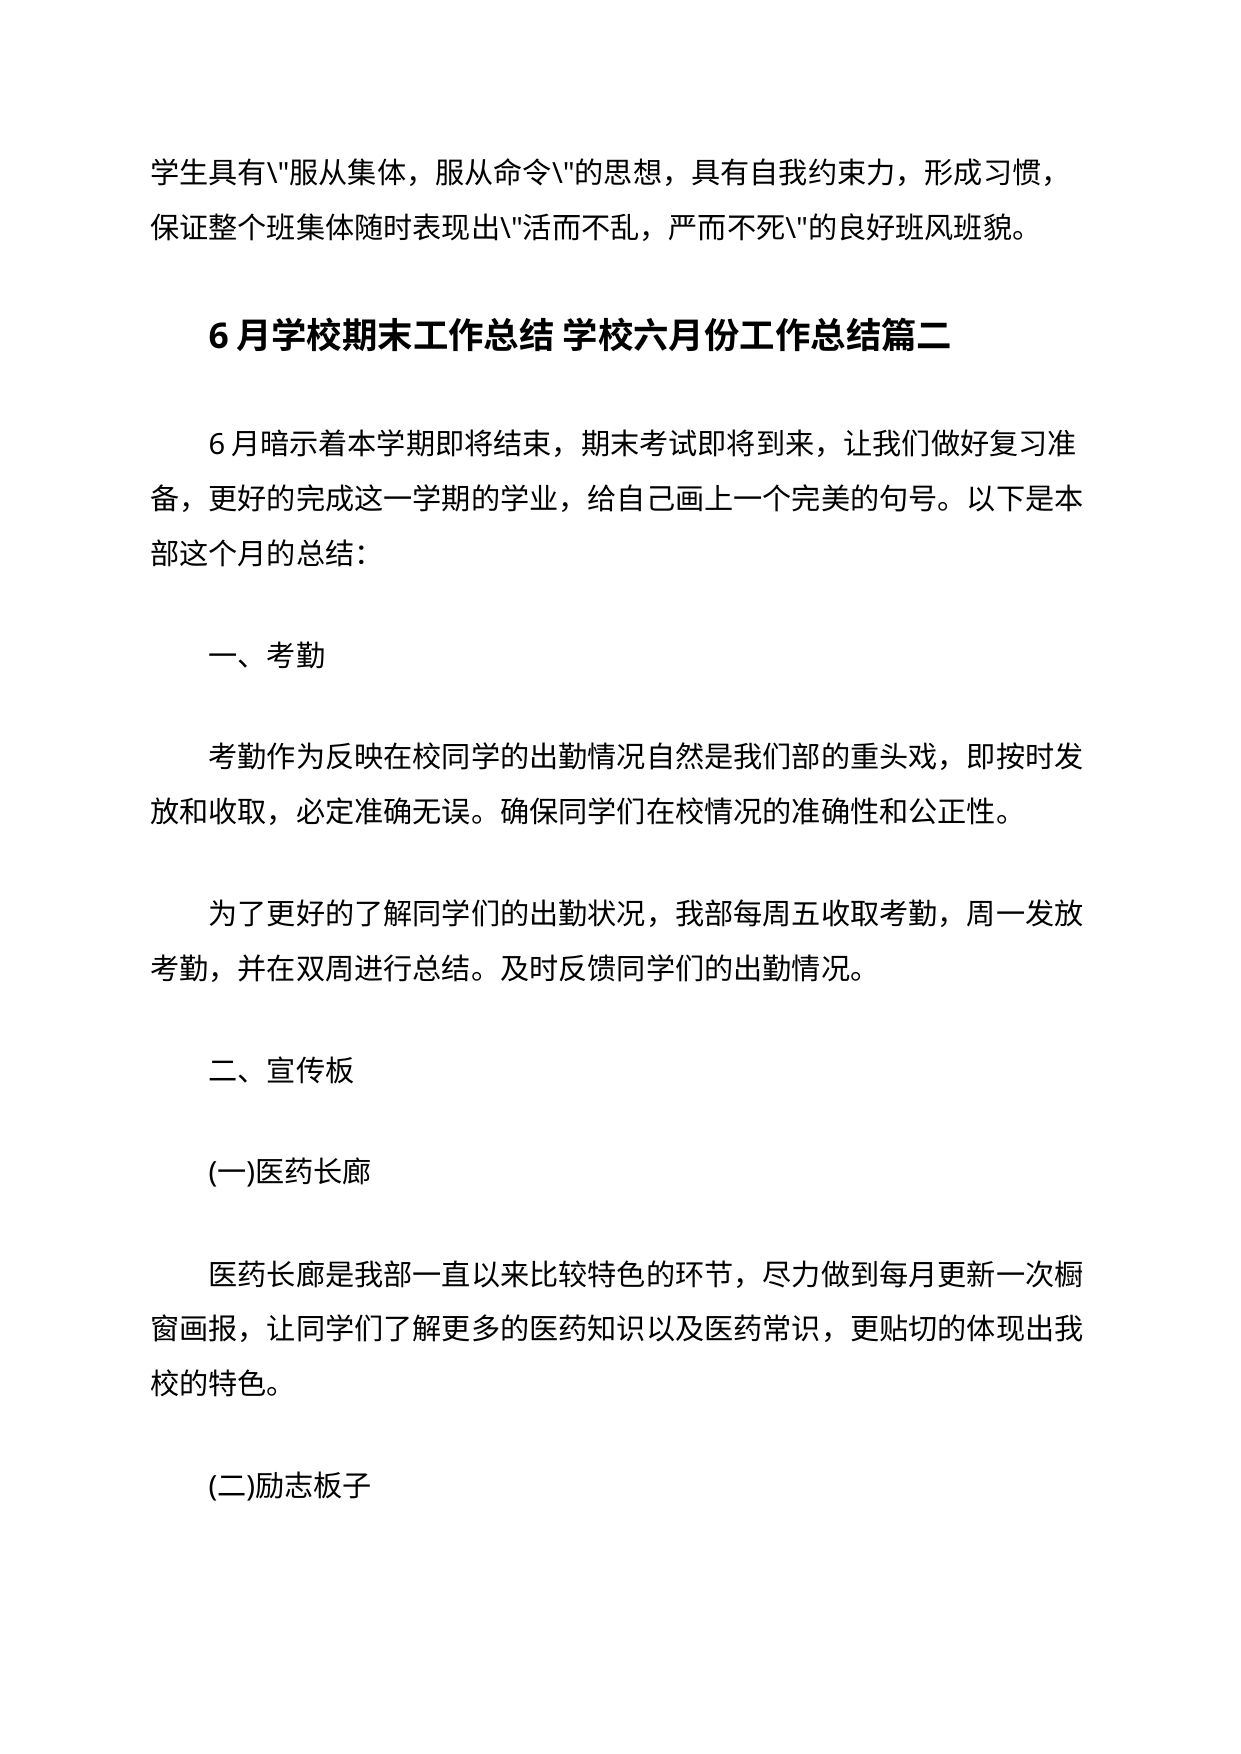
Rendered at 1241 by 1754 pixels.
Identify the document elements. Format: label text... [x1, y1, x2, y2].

text 6月暗示着本学期即将结束，期末考试即将到来，让我们做好复习准备，更好的完成这一学期的学业，给自己画上一个完美的句号。以下是本部这个月的总结： [150, 421, 1090, 573]
text (一)医药长廊 [150, 1149, 1090, 1191]
text 为了更好的了解同学们的出勤状况，我部每周五收取考勤，周一发放考勤，并在双周进行总结。及时反馈同学们的出勤情况。 [150, 891, 1090, 988]
text (二)励志板子 [150, 1463, 1090, 1505]
text 考勤作为反映在校同学的出勤情况自然是我们部的重头戏，即按时发放和收取，必定准确无误。确保同学们在校情况的准确性和公正性。 [150, 734, 1090, 831]
text 6月学校期末工作总结 学校六月份工作总结篇二 [150, 307, 1090, 358]
text 一、考勤 [150, 632, 1090, 674]
text 二、宣传板 [150, 1047, 1090, 1089]
text 医药长廊是我部一直以来比较特色的环节，尽力做到每月更新一次橱窗画报，让同学们了解更多的医药知识以及医药常识，更贴切的体现出我校的特色。 [150, 1251, 1090, 1403]
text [150, 150, 1090, 247]
